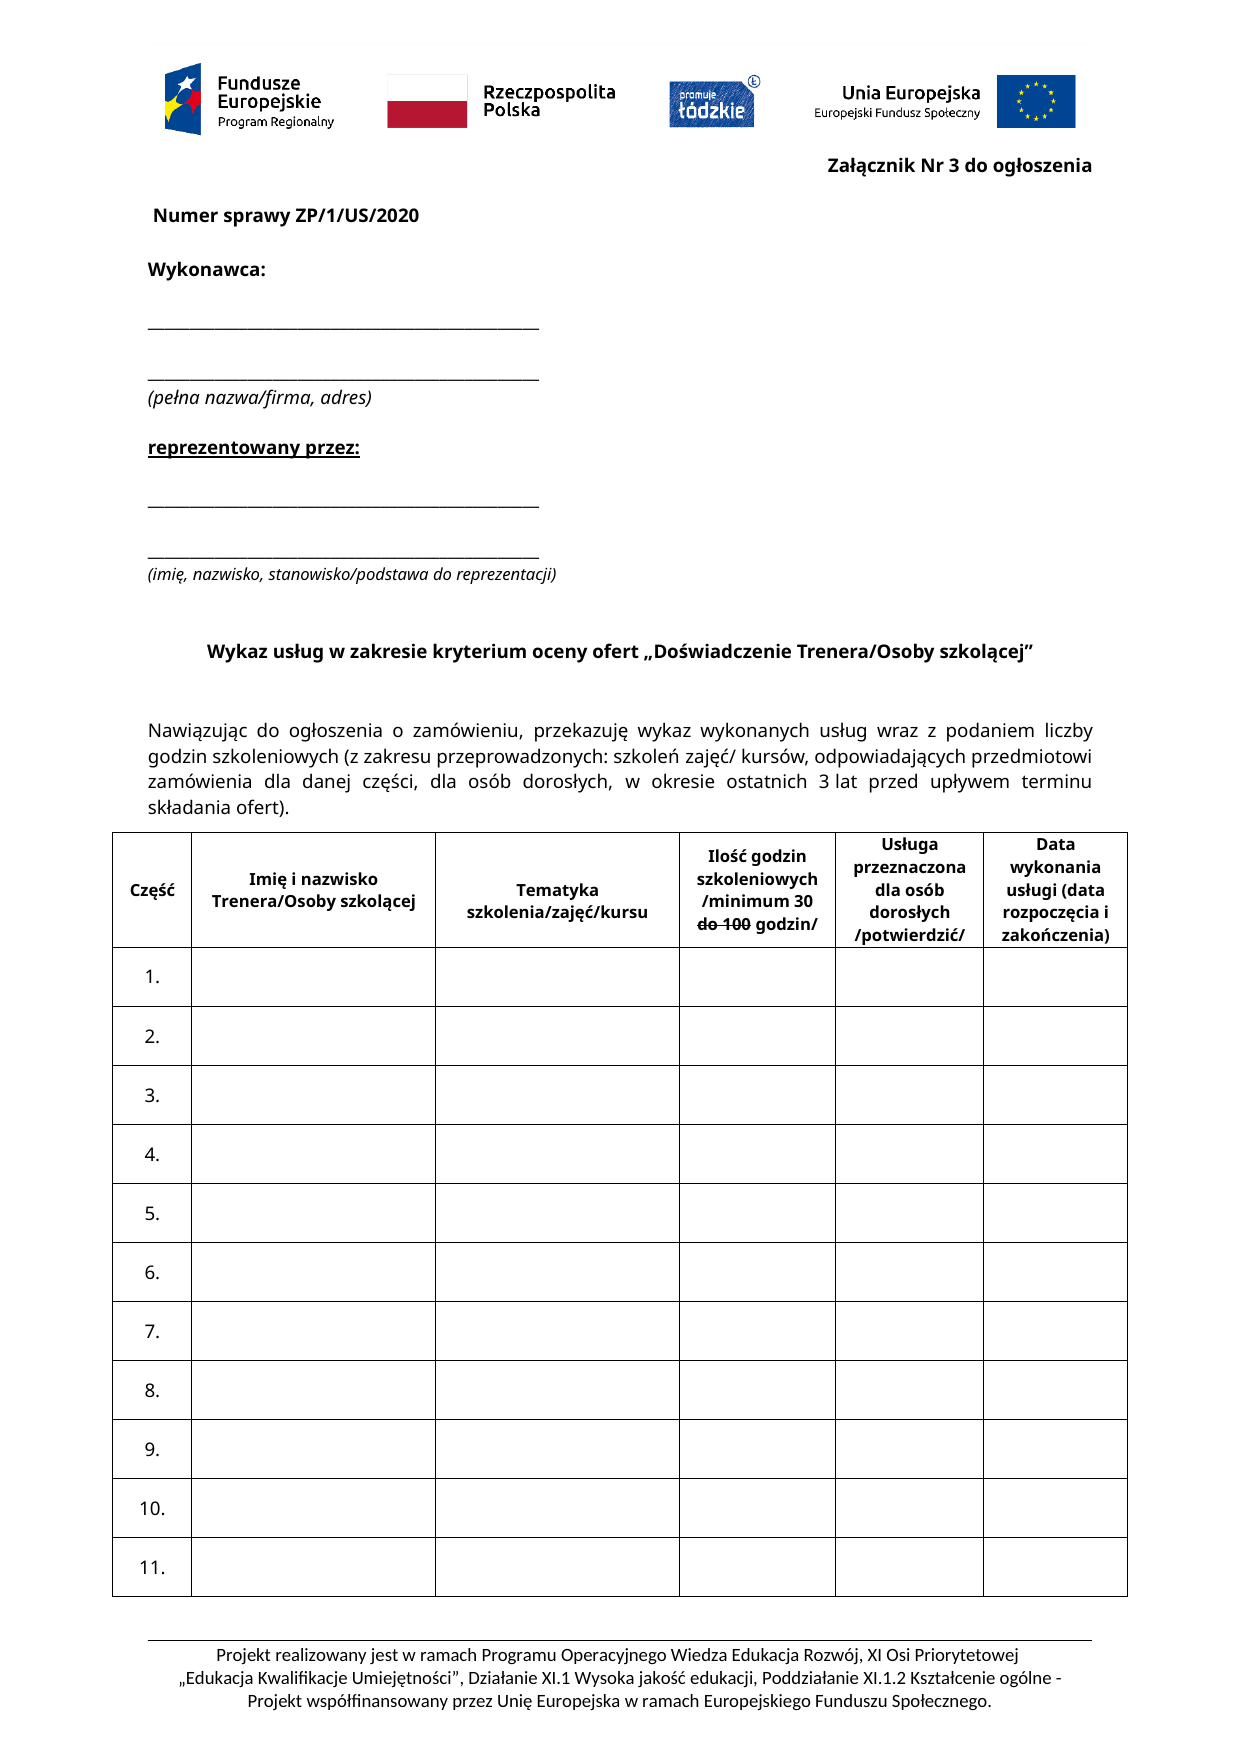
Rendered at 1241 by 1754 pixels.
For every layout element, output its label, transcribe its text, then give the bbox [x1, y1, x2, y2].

table_cell [436, 948, 679, 1006]
table_cell 5. [113, 1184, 191, 1242]
table_cell [436, 1302, 679, 1360]
table_cell [436, 1243, 679, 1301]
table_cell [680, 1184, 835, 1242]
table_cell [680, 1420, 835, 1478]
table_cell [984, 1066, 1127, 1124]
table_cell 11. [113, 1538, 191, 1596]
table_cell [836, 1125, 983, 1183]
table_cell 2. [113, 1007, 191, 1065]
text Numer sprawy ZP/1/US/2020 [148, 202, 1092, 228]
table_cell [984, 1125, 1127, 1183]
text Załącznik Nr 3 do ogłoszenia [147, 153, 1092, 178]
table_cell 9. [113, 1420, 191, 1478]
table_cell [192, 1361, 435, 1419]
table_cell [436, 1066, 679, 1124]
table_cell 6. [113, 1243, 191, 1301]
table_cell [836, 948, 983, 1006]
table_cell 1. [113, 948, 191, 1006]
table_header Ilość godzin szkoleniowych /minimum 30 do 100 godzin/ [680, 833, 835, 947]
table_cell [984, 948, 1127, 1006]
table_cell [680, 948, 835, 1006]
table_cell [836, 1007, 983, 1065]
text _______________________________________________ [148, 537, 1092, 562]
text (imię, nazwisko, stanowisko/podstawa do reprezentacji) [148, 562, 1092, 585]
text _______________________________________________ [148, 486, 1092, 511]
table_cell [984, 1479, 1127, 1537]
table_cell [836, 1420, 983, 1478]
table_cell [836, 1184, 983, 1242]
table_cell [984, 1007, 1127, 1065]
table_cell [192, 1538, 435, 1596]
table_cell [192, 1479, 435, 1537]
table_cell [192, 1302, 435, 1360]
table_cell [836, 1538, 983, 1596]
table_cell [836, 1361, 983, 1419]
table_cell [192, 948, 435, 1006]
table_cell [680, 1479, 835, 1537]
text _______________________________________________ [148, 359, 1092, 384]
table_cell [436, 1538, 679, 1596]
table_cell [192, 1184, 435, 1242]
text reprezentowany przez: [148, 434, 1092, 460]
table_cell [984, 1184, 1127, 1242]
table_cell [984, 1420, 1127, 1478]
table_cell [984, 1243, 1127, 1301]
table_cell [436, 1479, 679, 1537]
table_cell [680, 1538, 835, 1596]
table_header Część [113, 833, 191, 947]
table_cell [984, 1538, 1127, 1596]
table_header Usługa przeznaczona dla osób dorosłych /potwierdzić/ [836, 833, 983, 947]
table_cell [836, 1302, 983, 1360]
table_header Tematyka szkolenia/zajęć/kursu [436, 833, 679, 947]
table_cell [436, 1125, 679, 1183]
picture [147, 44, 1093, 153]
table_cell [192, 1420, 435, 1478]
table_cell [680, 1007, 835, 1065]
text Wykonawca: [148, 257, 1092, 282]
text Wykaz usług w zakresie kryterium oceny ofert „Doświadczenie Trenera/Osoby szkolącej” [148, 638, 1092, 664]
table_cell [836, 1066, 983, 1124]
table_cell [436, 1007, 679, 1065]
text _______________________________________________ [148, 308, 1092, 333]
table_cell 3. [113, 1066, 191, 1124]
table_cell [436, 1420, 679, 1478]
text (pełna nazwa/firma, adres) [148, 384, 472, 410]
table_cell [680, 1361, 835, 1419]
table_cell [436, 1184, 679, 1242]
table_cell [192, 1125, 435, 1183]
table_cell [192, 1243, 435, 1301]
table_cell [984, 1302, 1127, 1360]
table_cell [192, 1066, 435, 1124]
table_cell 10. [113, 1479, 191, 1537]
table_cell [680, 1125, 835, 1183]
table_cell 4. [113, 1125, 191, 1183]
table_header Data wykonania usługi (data rozpoczęcia i zakończenia) [984, 833, 1127, 947]
table_header Imię i nazwisko Trenera/Osoby szkolącej [192, 833, 435, 947]
table_cell [436, 1361, 679, 1419]
table_cell 7. [113, 1302, 191, 1360]
table_cell [836, 1479, 983, 1537]
table_cell [680, 1066, 835, 1124]
table_cell [680, 1243, 835, 1301]
table_cell [192, 1007, 435, 1065]
table_cell [984, 1361, 1127, 1419]
text Nawiązując do ogłoszenia o zamówieniu, przekazuję wykaz wykonanych usług wraz z podaniem liczby godzin szkoleniowych (z zakresu przeprowadzonych: szkoleń zajęć/ kursów, odpowiadających przedmiotowi zamówienia dla danej części, dla osób dorosłych, w okresie ostatnich 3 lat przed upływem terminu składania ofert). [148, 717, 1092, 819]
table_cell [836, 1243, 983, 1301]
table_cell [680, 1302, 835, 1360]
table_cell 8. [113, 1361, 191, 1419]
